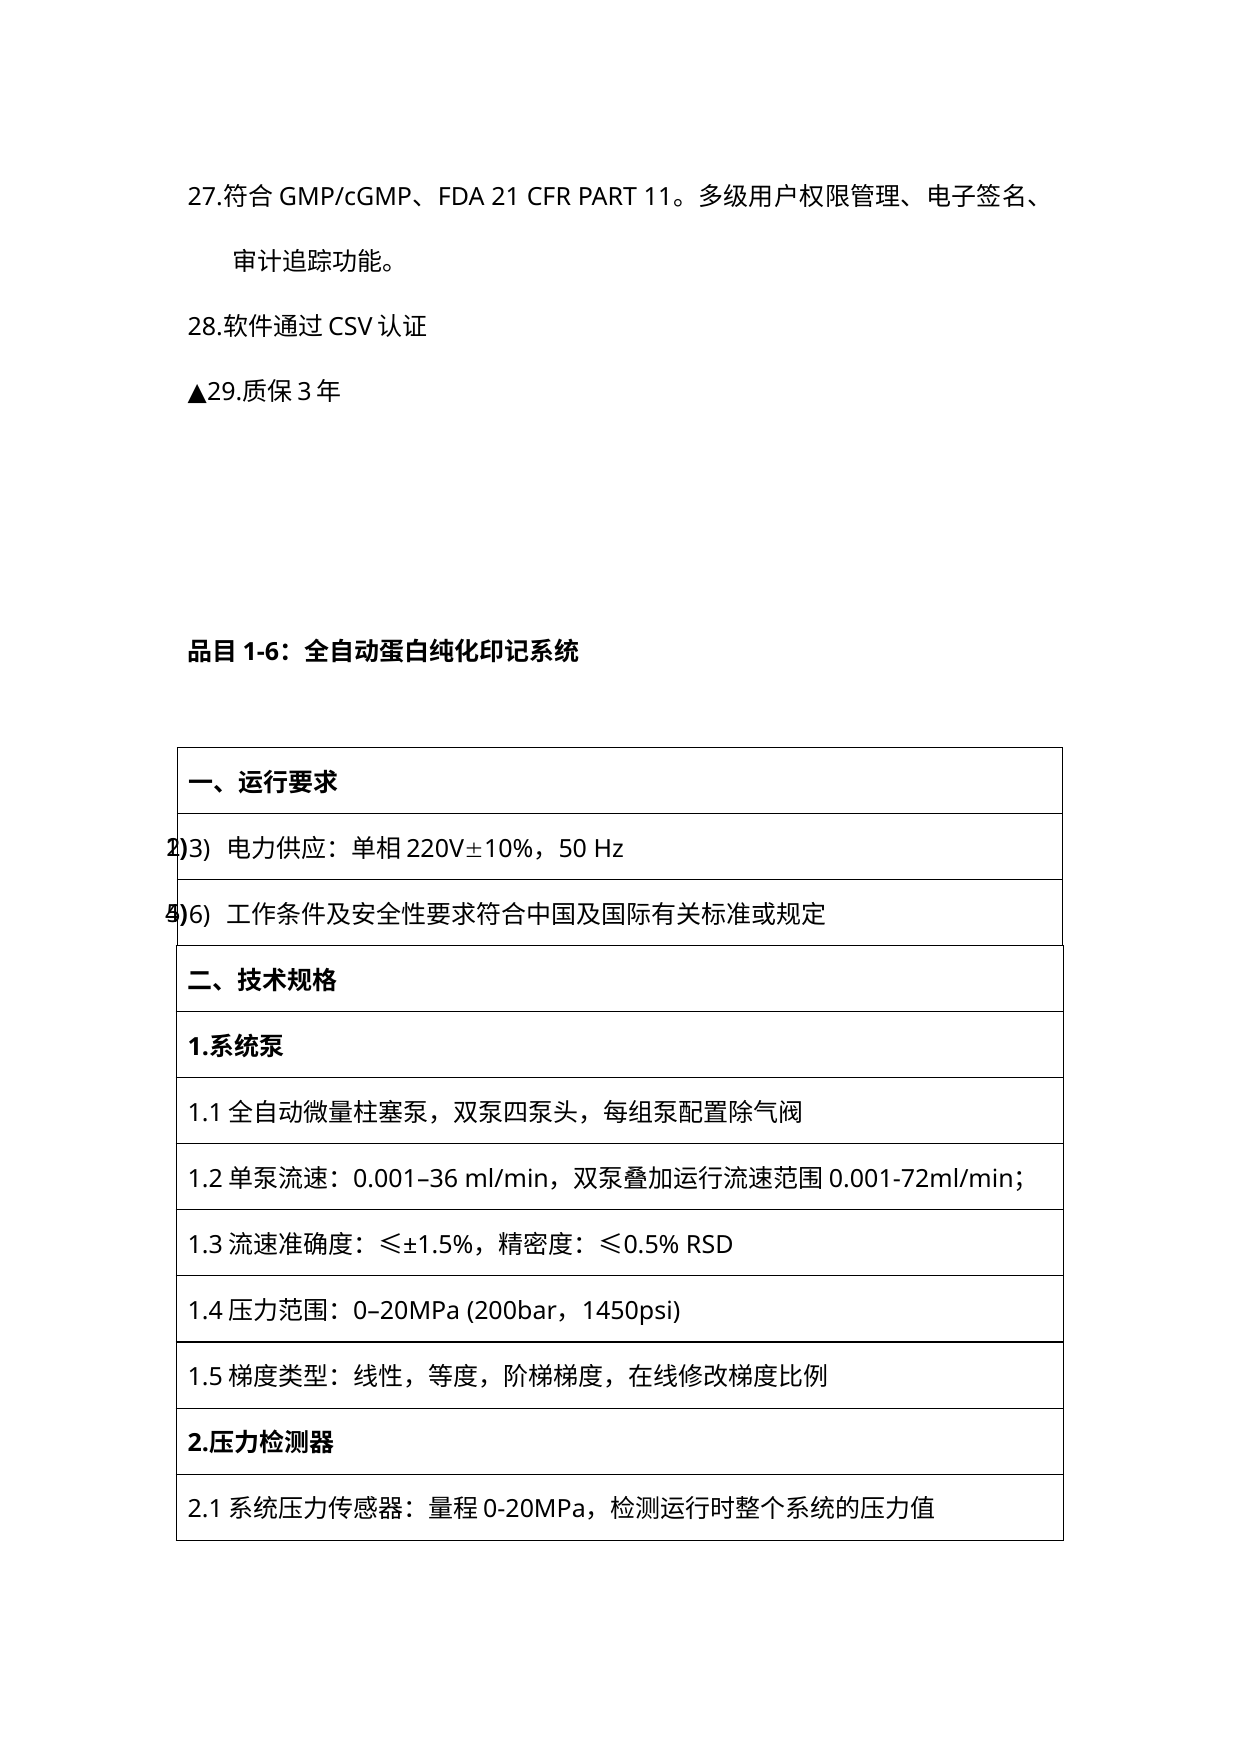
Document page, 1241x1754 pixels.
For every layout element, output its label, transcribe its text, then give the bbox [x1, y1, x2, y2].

table_cell 2.压力检测器 [177, 1409, 1063, 1473]
list 28.软件通过CSV认证 [187, 292, 1053, 357]
table_header 一、运行要求 [178, 748, 1062, 813]
list 27.符合GMP/cGMP、FDA 21 CFR PART 11。多级用户权限管理、电子签名、审计追踪功能。 [187, 162, 1053, 292]
table_cell 1.系统泵 [177, 1012, 1063, 1077]
table_cell 1.5梯度类型：线性，等度，阶梯梯度，在线修改梯度比例 [177, 1343, 1063, 1407]
table_cell 工作条件及安全性要求符合中国及国际有关标准或规定 [178, 880, 1062, 945]
table_cell 1.1全自动微量柱塞泵，双泵四泵头，每组泵配置除气阀 [177, 1078, 1063, 1143]
table_cell 1.3流速准确度：≤±1.5%，精密度：≤0.5% RSD [177, 1210, 1063, 1275]
list ▲29.质保3年 [187, 357, 1053, 422]
table_cell 二、技术规格 [177, 946, 1063, 1011]
table_cell 1.4压力范围：0–20MPa (200bar，1450psi) [177, 1276, 1063, 1341]
table_cell 2.1系统压力传感器：量程0-20MPa，检测运行时整个系统的压力值 [177, 1475, 1063, 1539]
table_cell 电力供应：单相220V10%，50 Hz [178, 814, 1062, 879]
table_cell 1.2单泵流速：0.001–36 ml/min，双泵叠加运行流速范围0.001-72ml/min； [177, 1144, 1063, 1209]
text 品目1-6：全自动蛋白纯化印记系统 [187, 617, 1053, 682]
